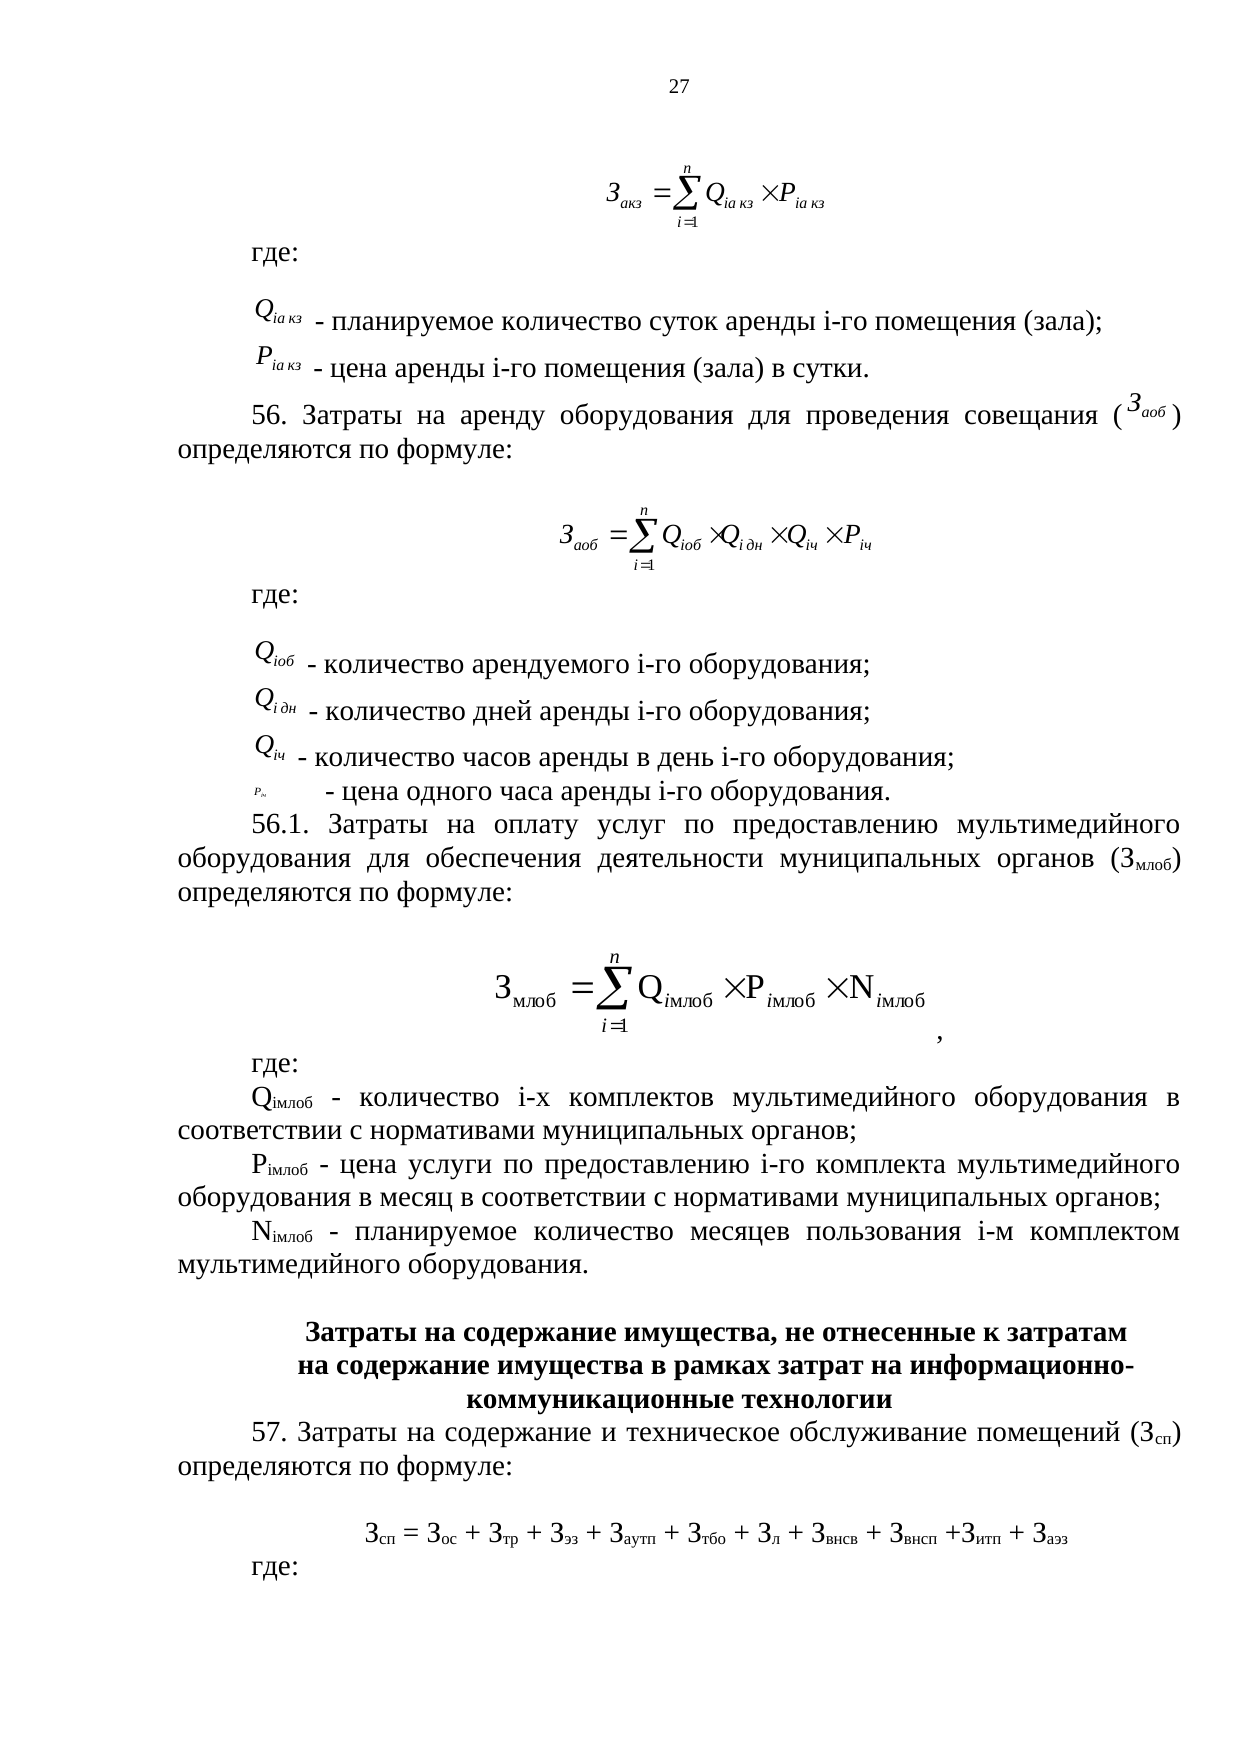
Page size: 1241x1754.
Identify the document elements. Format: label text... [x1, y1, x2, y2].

text где: [177, 576, 1181, 609]
text - количество дней аренды i-го оборудования; [177, 679, 1181, 726]
text Затраты на содержание имущества, не отнесенные к затратам [177, 1314, 1181, 1347]
text 56.1. Затраты на оплату услуг по предоставлению мультимедийного оборудования для обеспечения деятельности муниципальных органов (Змлоб) определяются по формуле: [177, 807, 1181, 907]
text 57. Затраты на содержание и техническое обслуживание помещений (Зсп) определяются по формуле: [177, 1414, 1181, 1481]
text Зсп = Зос + Зтр + Зэз + Заутп + Зтбо + Зл + Звнсв + Звнсп +Зитп + Заэз [177, 1515, 1181, 1548]
text где: [177, 234, 1181, 267]
text , [177, 941, 1181, 1045]
text - цена аренды i-го помещения (зала) в сутки. [177, 337, 1181, 384]
list - цена одного часа аренды i-го оборудования. [177, 773, 1181, 807]
text - количество арендуемого i-го оборудования; [177, 632, 1181, 679]
text Рiмлоб - цена услуги по предоставлению i-го комплекта мультимедийного оборудования в месяц в соответствии с нормативами муниципальных органов; [177, 1146, 1181, 1213]
text где: [177, 1548, 1181, 1582]
text 56. Затраты на аренду оборудования для проведения совещания () определяются по формуле: [177, 384, 1181, 464]
text где: [177, 1045, 1181, 1079]
text Qiмлоб - количество i-х комплектов мультимедийного оборудования в соответствии с нормативами муниципальных органов; [177, 1079, 1181, 1146]
text - планируемое количество суток аренды i-го помещения (зала); [177, 290, 1181, 337]
text - количество часов аренды в день i-го оборудования; [177, 726, 1181, 773]
text на содержание имущества в рамках затрат на информационно-коммуникационные технологии [177, 1347, 1181, 1414]
text Niмлоб - планируемое количество месяцев пользования i-м комплектом мультимедийного оборудования. [177, 1213, 1181, 1280]
